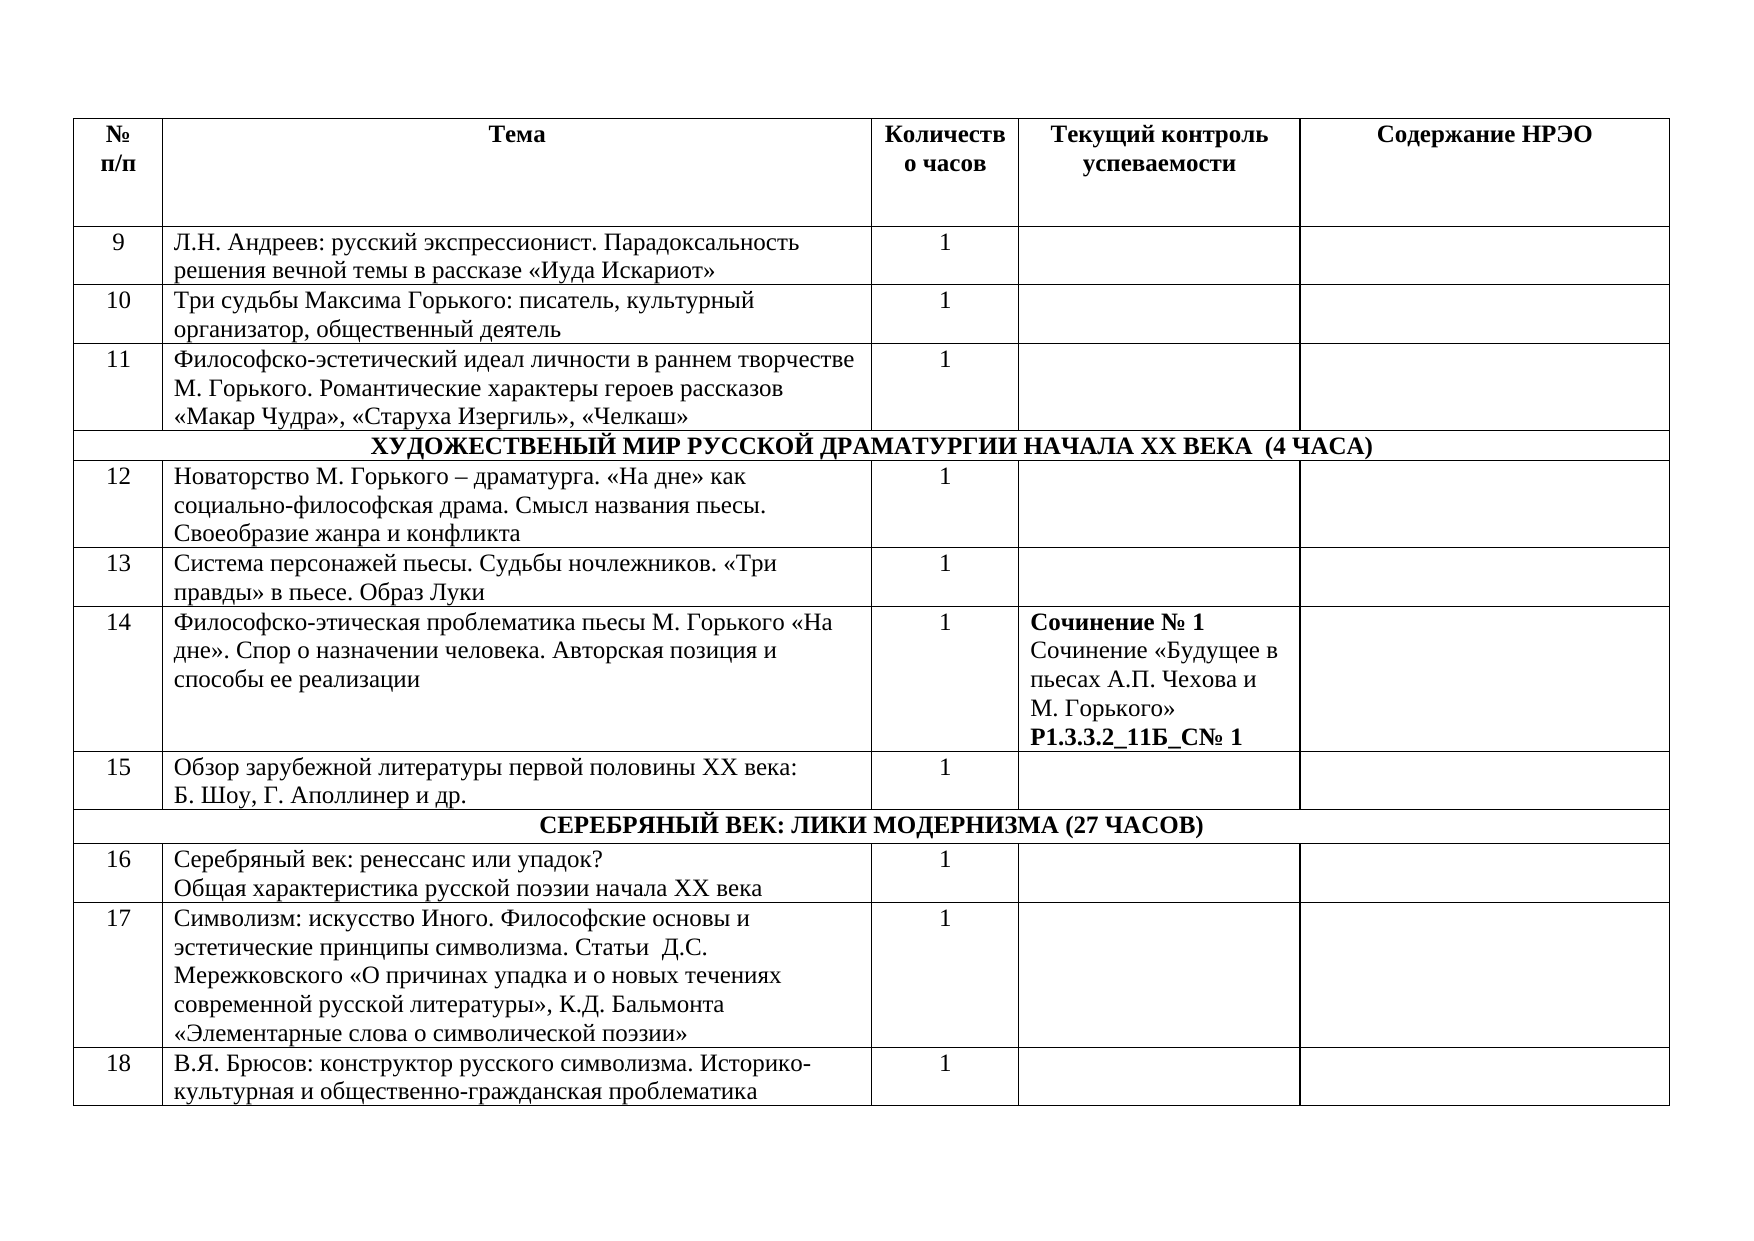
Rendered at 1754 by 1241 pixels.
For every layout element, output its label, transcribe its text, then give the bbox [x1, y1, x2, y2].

table_cell Система персонажей пьесы. Судьбы ночлежников. «Три правды» в пьесе. Образ Луки [163, 548, 871, 606]
table_cell [1301, 548, 1669, 606]
table_cell 1 [872, 752, 1018, 809]
table_cell [1301, 227, 1669, 284]
table_cell Философско-этическая проблематика пьесы М. Горького «На дне». Спор о назначении человека. Авторская позиция и способы ее реализации [163, 607, 871, 751]
table_cell [1019, 285, 1299, 343]
table_cell Три судьбы Максима Горького: писатель, культурный организатор, общественный деятель [163, 285, 871, 343]
table_cell 1 [872, 548, 1018, 606]
table_cell Сочинение № 1 Сочинение «Будущее в пьесах А.П. Чехова и М. Горького» Р1.3.3.2_11Б_С№ 1 [1019, 607, 1299, 751]
table_header Содержание НРЭО [1301, 119, 1669, 226]
table_cell [1019, 1048, 1299, 1105]
table_cell 1 [872, 461, 1018, 547]
table_cell 18 [74, 1048, 162, 1105]
table_cell 17 [74, 903, 162, 1047]
table_cell [1019, 461, 1299, 547]
table_cell [1301, 844, 1669, 902]
table_cell Новаторство М. Горького – драматурга. «На дне» как социально-философская драма. Смысл названия пьесы. Своеобразие жанра и конфликта [163, 461, 871, 547]
table_cell 11 [74, 344, 162, 430]
table_cell 13 [74, 548, 162, 606]
table_cell 1 [872, 1048, 1018, 1105]
table_cell 1 [872, 844, 1018, 902]
table_cell Серебряный век: ренессанс или упадок? Общая характеристика русской поэзии начала XX века [163, 844, 871, 902]
table_cell Л.Н. Андреев: русский экспрессионист. Парадоксальность решения вечной темы в рассказе «Иуда Искариот» [163, 227, 871, 284]
table_cell 15 [74, 752, 162, 809]
table_cell 16 [74, 844, 162, 902]
table_cell 12 [74, 461, 162, 547]
table_cell [1019, 844, 1299, 902]
table_cell [1019, 227, 1299, 284]
table_cell [1301, 1048, 1669, 1105]
table_cell [1301, 903, 1669, 1047]
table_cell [163, 1048, 871, 1105]
table_cell [1019, 903, 1299, 1047]
table_cell [1301, 285, 1669, 343]
table_header Количество часов [872, 119, 1018, 226]
table_cell 1 [872, 285, 1018, 343]
table_cell [1301, 607, 1669, 751]
table_header Тема [163, 119, 871, 226]
table_header Текущий контроль успеваемости [1019, 119, 1299, 226]
table_header № п/п [74, 119, 162, 226]
table_cell 1 [872, 227, 1018, 284]
table_cell СЕРЕБРЯНЫЙ ВЕК: ЛИКИ МОДЕРНИЗМА (27 ЧАСОВ) [74, 810, 1669, 843]
table_cell Символизм: искусство Иного. Философские основы и эстетические принципы символизма. Статьи Д.С. Мережковского «О причинах упадка и о новых течениях современной русской литературы», К.Д. Бальмонта «Элементарные слова о символической поэзии» [163, 903, 871, 1047]
table_cell Обзор зарубежной литературы первой половины XX века: Б. Шоу, Г. Аполлинер и др. [163, 752, 871, 809]
table_cell 1 [872, 903, 1018, 1047]
table_cell [1019, 752, 1299, 809]
table_cell [1019, 344, 1299, 430]
table_cell 9 [74, 227, 162, 284]
table_cell ХУДОЖЕСТВЕНЫЙ МИР РУССКОЙ ДРАМАТУРГИИ НАЧАЛА XX ВЕКА (4 ЧАСА) [74, 431, 1669, 460]
table_cell 1 [872, 607, 1018, 751]
table_cell 14 [74, 607, 162, 751]
table_cell 1 [872, 344, 1018, 430]
table_cell 10 [74, 285, 162, 343]
table_cell [1019, 548, 1299, 606]
table_cell Философско-эстетический идеал личности в раннем творчестве М. Горького. Романтические характеры героев рассказов «Макар Чудра», «Старуха Изергиль», «Челкаш» [163, 344, 871, 430]
table_cell [1301, 344, 1669, 430]
table_cell [1301, 752, 1669, 809]
table_cell [1301, 461, 1669, 547]
